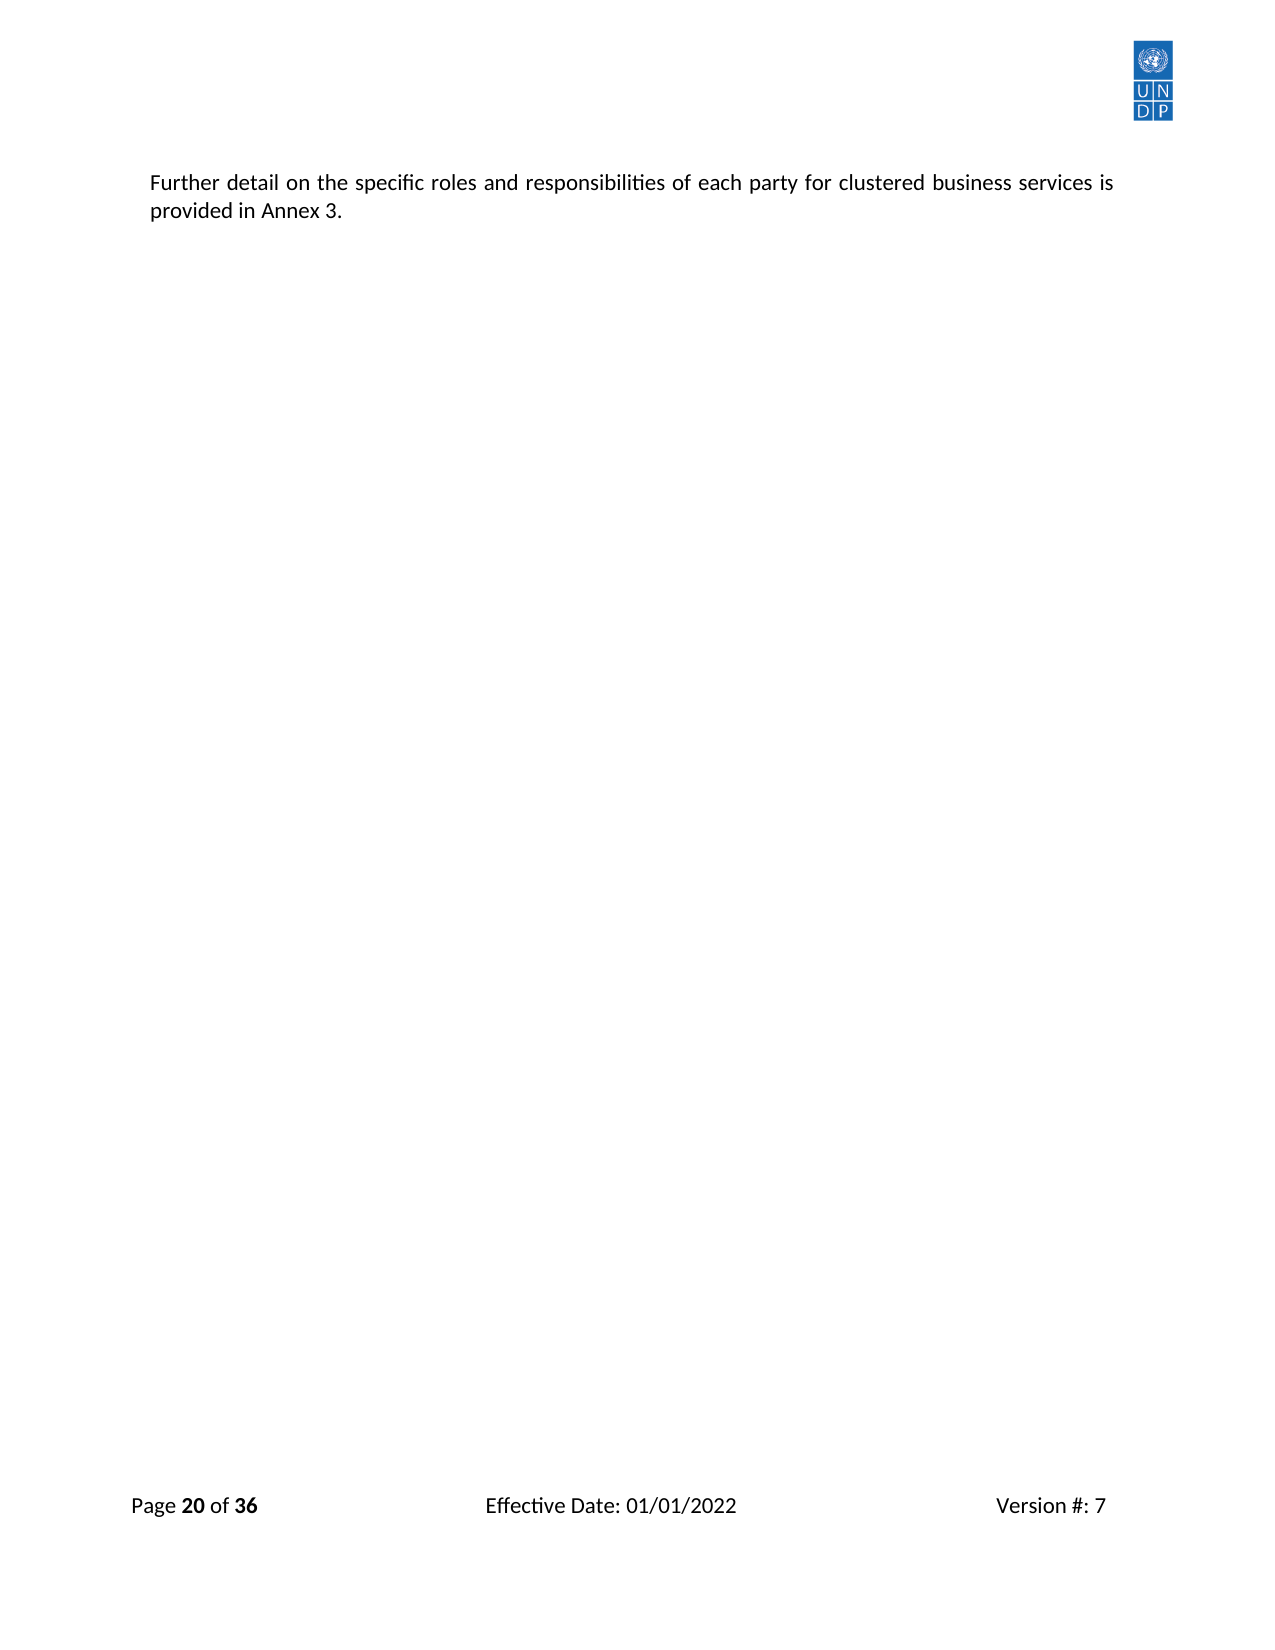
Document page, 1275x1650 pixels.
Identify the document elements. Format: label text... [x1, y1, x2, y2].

picture [1114, 21, 1192, 140]
text Further detail on the specific roles and responsibilities of each party for clustered business services is provided in Annex 3. [150, 168, 1116, 224]
